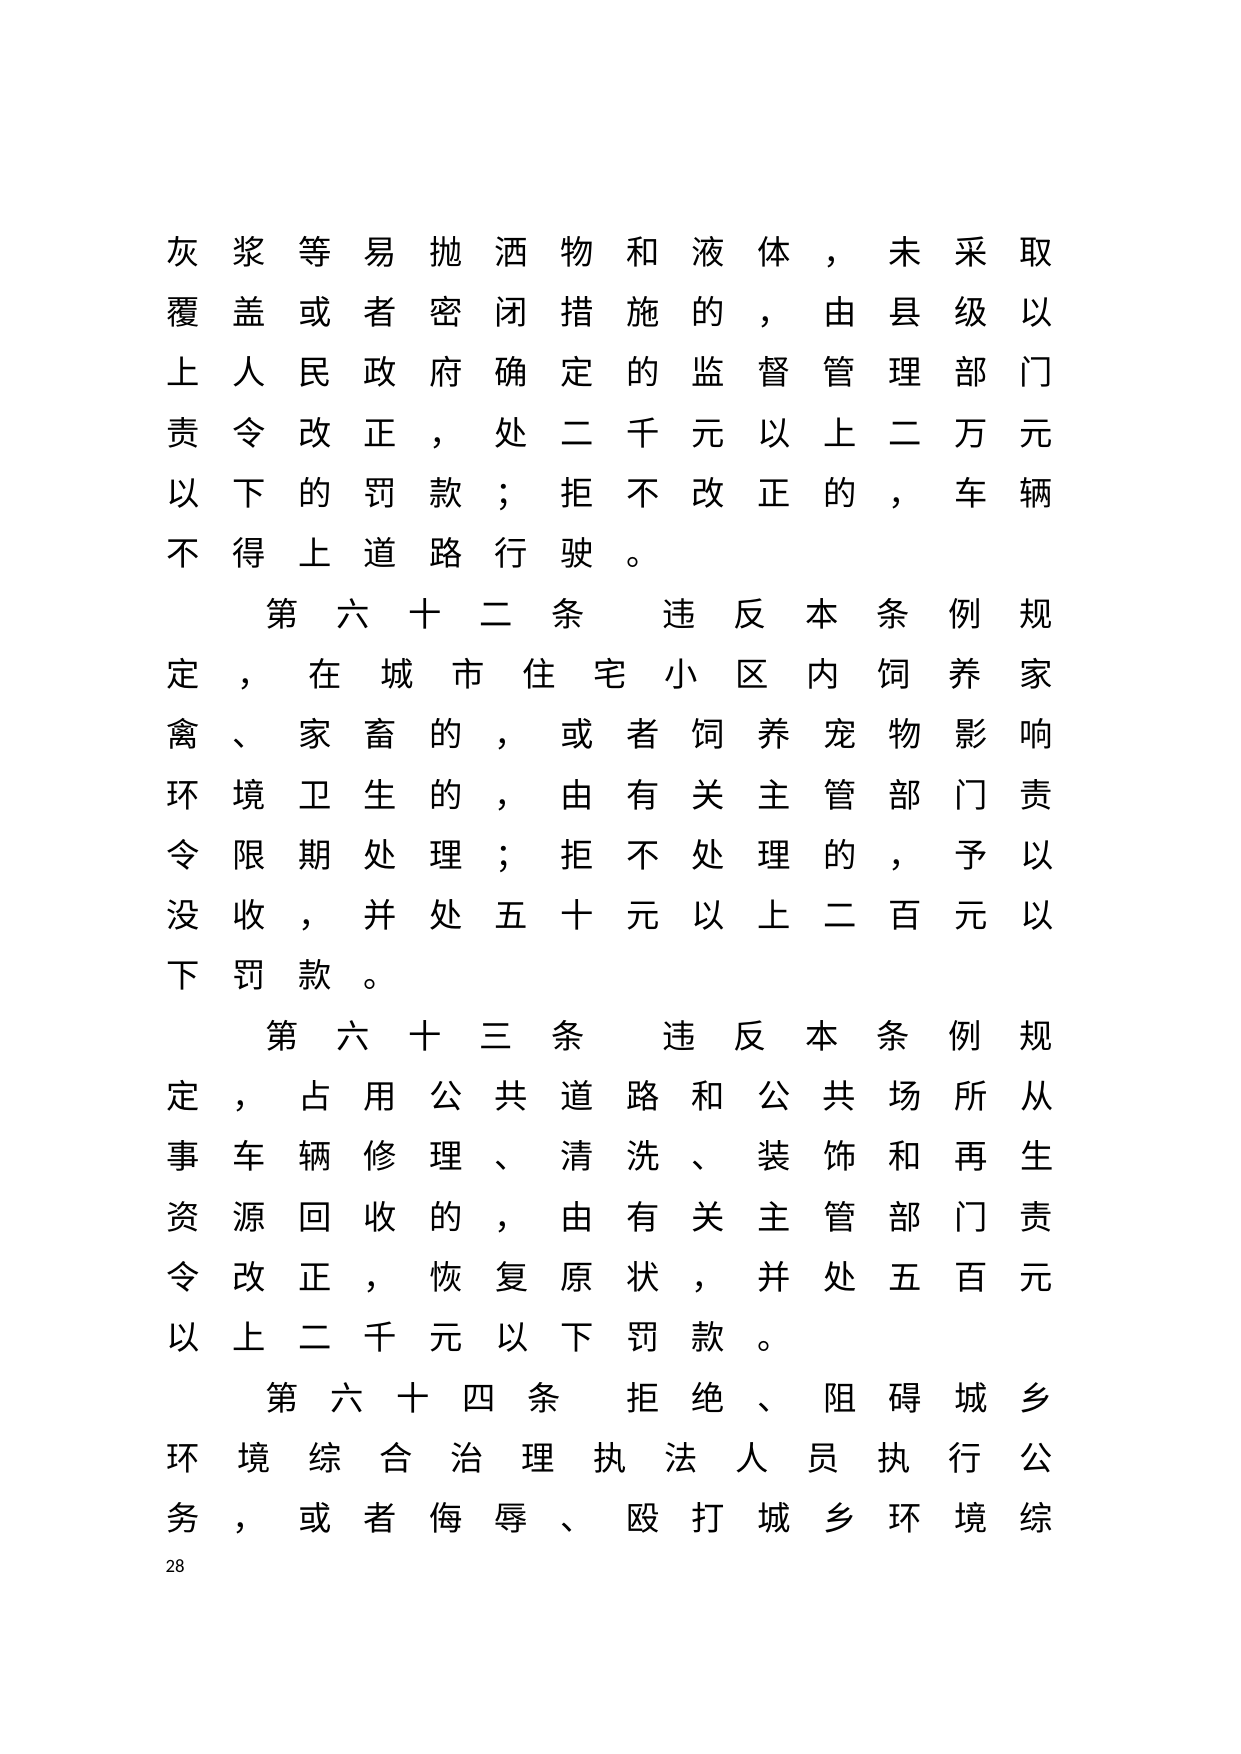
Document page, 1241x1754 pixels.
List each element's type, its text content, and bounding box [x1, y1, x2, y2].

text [167, 219, 1085, 581]
text 第六十二条 违反本条例规定，在城市住宅小区内饲养家禽、家畜的，或者饲养宠物影响环境卫生的，由有关主管部门责令限期处理；拒不处理的，予以没收，并处五十元以上二百元以下罚款。 [167, 581, 1085, 1003]
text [167, 1365, 1085, 1546]
text 第六十三条 违反本条例规定，占用公共道路和公共场所从事车辆修理、清洗、装饰和再生资源回收的，由有关主管部门责令改正，恢复原状，并处五百元以上二千元以下罚款。 [167, 1003, 1085, 1365]
